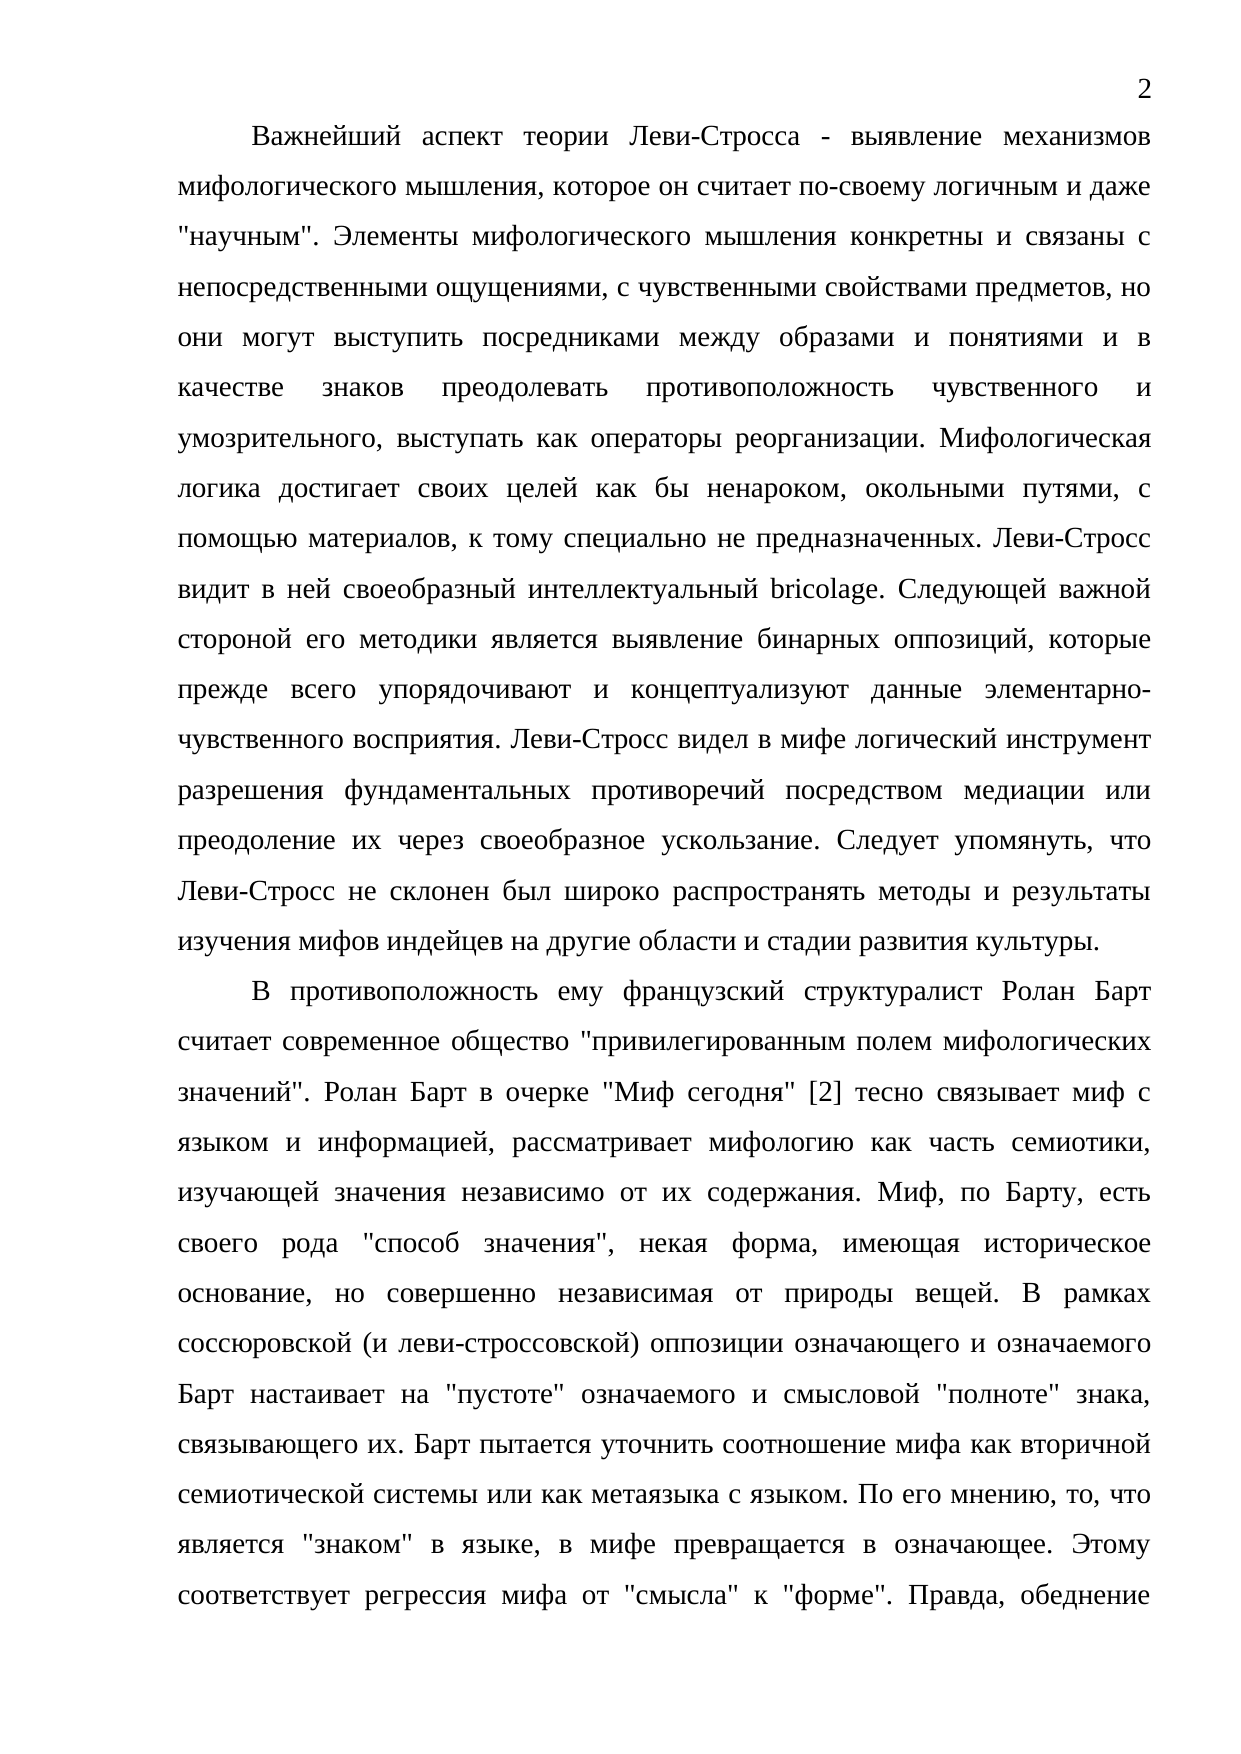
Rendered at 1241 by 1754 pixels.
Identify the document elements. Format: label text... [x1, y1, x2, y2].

text Важнейший аспект теории Леви-Стросса - выявление механизмов мифологического мышления, которое он считает по-своему логичным и даже "научным". Элементы мифологического мышления конкретны и связаны с непосредственными ощущениями, с чувственными свойствами предметов, но они могут выступить посредниками между образами и понятиями и в качестве знаков преодолевать противоположность чувственного и умозрительного, выступать как операторы реорганизации. Мифологическая логика достигает своих целей как бы ненароком, окольными путями, с помощью материалов, к тому специально не предназначенных. Леви-Стросс видит в ней своеобразный интеллектуальный bricolage. Следующей важной стороной его методики является выявление бинарных оппозиций, которые прежде всего упорядочивают и концептуализуют данные элементарно-чувственного восприятия. Леви-Стросс видел в мифе логический инструмент разрешения фундаментальных противоречий посредством медиации или преодоление их через своеобразное ускользание. Следует упомянуть, что Леви-Стросс не склонен был широко распространять методы и результаты изучения мифов индейцев на другие области и стадии развития культуры. [177, 118, 1152, 957]
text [177, 973, 1152, 1611]
